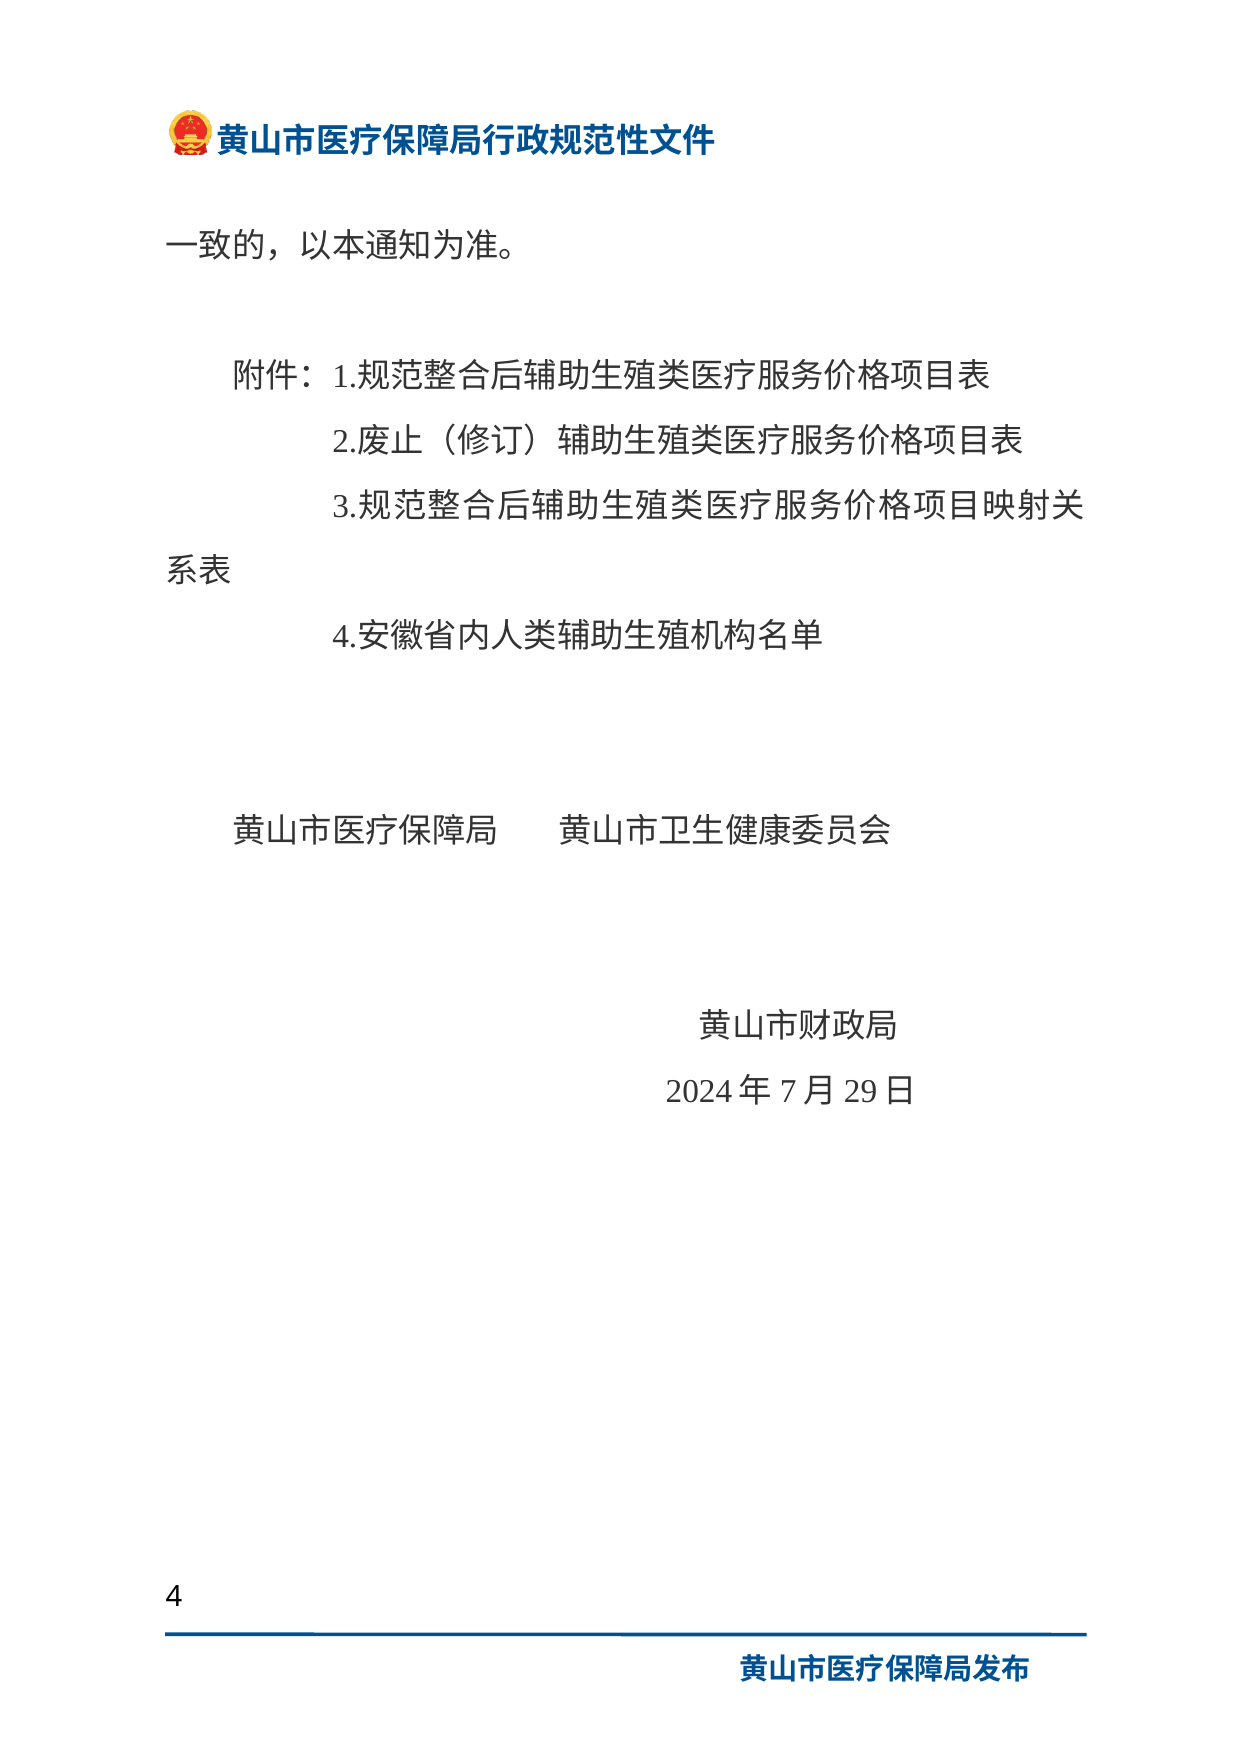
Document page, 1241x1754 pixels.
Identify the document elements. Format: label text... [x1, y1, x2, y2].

text 黄山市医疗保障局 黄山市卫生健康委员会 [165, 795, 1087, 860]
text 3.规范整合后辅助生殖类医疗服务价格项目映射关系表 [165, 470, 1087, 600]
text 本通知自2024年8月1日执行，既往政策规定与本通知不一致的，以本通知为准。 [165, 178, 1087, 275]
picture [165, 108, 216, 159]
text 4.安徽省内人类辅助生殖机构名单 [165, 600, 1087, 665]
text 黄山市财政局 [165, 990, 1087, 1055]
text 2.废止（修订）辅助生殖类医疗服务价格项目表 [165, 405, 1087, 470]
text 附件：1.规范整合后辅助生殖类医疗服务价格项目表 [165, 340, 1087, 405]
text 2024年 7月 29日 [165, 1055, 1087, 1120]
